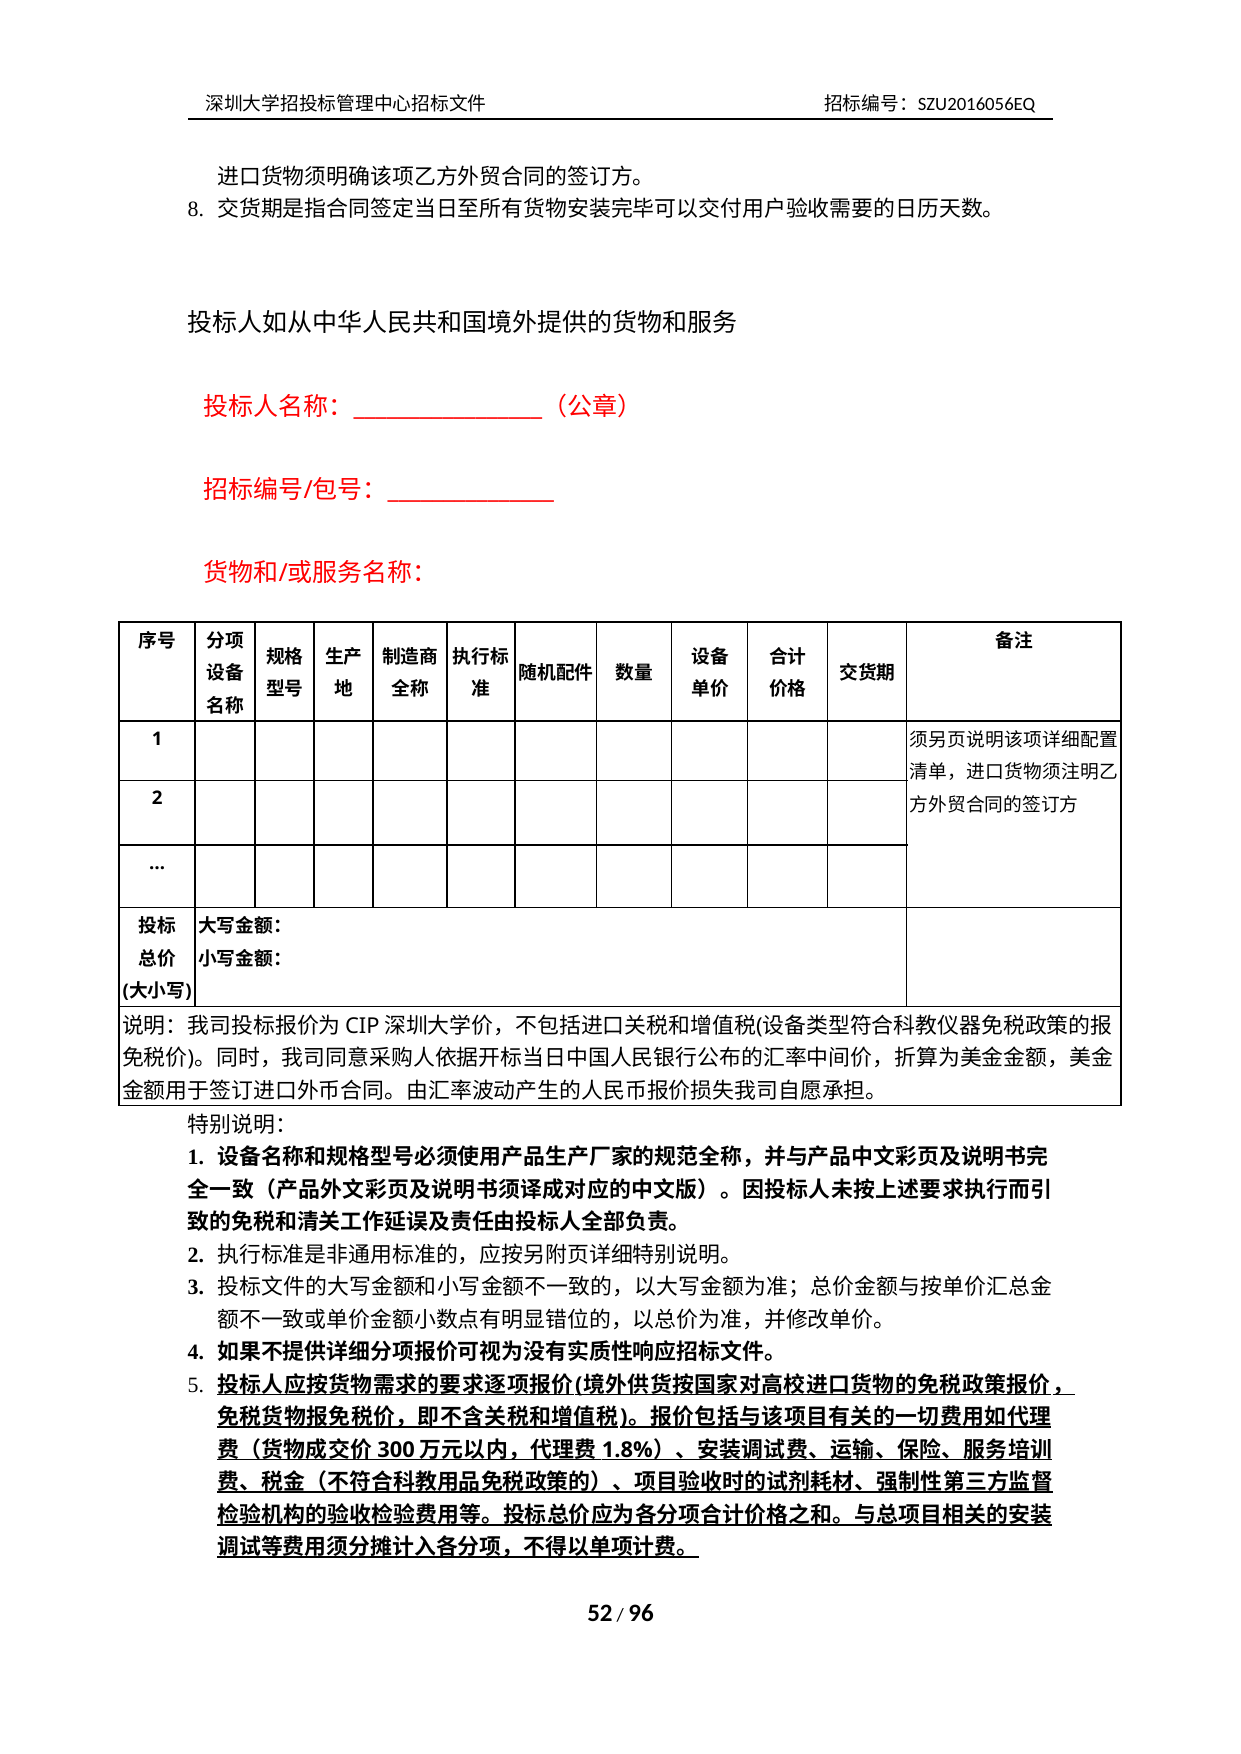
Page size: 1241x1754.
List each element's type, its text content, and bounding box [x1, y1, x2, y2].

list 设备名称和规格型号必须使用产品生产厂家的规范全称，并与产品中文彩页及说明书完 [187, 1139, 1053, 1171]
text 货物和/或服务名称： [203, 538, 1053, 603]
table_header 执行标准 [448, 623, 514, 720]
table_cell [315, 846, 372, 907]
table_cell [597, 781, 671, 844]
table_cell [597, 722, 671, 779]
text 招标编号/包号：_______________ [203, 455, 1053, 520]
table_cell [672, 781, 747, 844]
table_cell … [120, 846, 194, 907]
table_cell [597, 846, 671, 907]
table_cell [256, 846, 313, 907]
table_header 分项设备名称 [196, 623, 254, 720]
table_cell 说明：我司投标报价为CIP深圳大学价，不包括进口关税和增值税(设备类型符合科教仪器免税政策的报免税价)。同时，我司同意采购人依据开标当日中国人民银行公布的汇率中间价，折算为美金金额，美金金额用于签订进口外币合同。由汇率波动产生的人民币报价损失我司自愿承担。 [120, 1007, 1120, 1105]
table_cell [516, 846, 596, 907]
table_header 数量 [597, 623, 671, 720]
text 全一致（产品外文彩页及说明书须译成对应的中文版）。因投标人未按上述要求执行而引致的免税和清关工作延误及责任由投标人全部负责。 [187, 1171, 1053, 1236]
table_cell [315, 722, 372, 779]
table_header 制造商全称 [374, 623, 446, 720]
table_cell [828, 722, 906, 779]
table_cell [315, 781, 372, 844]
text 特别说明： [187, 1106, 1053, 1139]
table_cell 1 [120, 722, 194, 779]
table_cell [256, 722, 313, 779]
table_header 设备 单价 [672, 623, 747, 720]
list 执行标准是非通用标准的，应按另附页详细特别说明。 [187, 1236, 1053, 1269]
text 投标人名称：_________________（公章） [203, 372, 1053, 437]
table_cell [374, 846, 446, 907]
table_header 生产地 [315, 623, 372, 720]
table_header 规格型号 [256, 623, 313, 720]
list 如果不提供详细分项报价可视为没有实质性响应招标文件。 [187, 1334, 1053, 1366]
table_header 合计 价格 [748, 623, 827, 720]
table_cell [828, 781, 906, 844]
table_header 随机配件 [516, 623, 596, 720]
list 投标文件的大写金额和小写金额不一致的，以大写金额为准；总价金额与按单价汇总金额不一致或单价金额小数点有明显错位的，以总价为准，并修改单价。 [187, 1269, 1053, 1334]
table_cell [196, 846, 254, 907]
table_cell [448, 722, 514, 779]
table_cell 2 [120, 781, 194, 844]
list 投标人应按货物需求的要求逐项报价(境外供货按国家对高校进口货物的免税政策报价，免税货物报免税价，即不含关税和增值税)。报价包括与该项目有关的一切费用如代理费（货物成交价300万元以内，代理费1.8%）、安装调试费、运输、保险、服务培训费、税金（不符合科教用品免税政策的）、项目验收时的试剂耗材、强制性第三方监督检验机构的验收检验费用等。投标总价应为各分项合计价格之和。与总项目相关的安装调试等费用须分摊计入各分项，不得以单项计费。 [187, 1366, 1053, 1561]
table_cell [672, 722, 747, 779]
table_cell [196, 722, 254, 779]
table_cell [516, 781, 596, 844]
table_cell 须另页说明该项详细配置清单，进口货物须注明乙方外贸合同的签订方 [907, 722, 1120, 907]
table_header 交货期 [828, 623, 906, 720]
table_cell [374, 722, 446, 779]
text 投标人如从中华人民共和国境外提供的货物和服务 [187, 288, 1053, 353]
table_header 序号 [120, 623, 194, 720]
table_cell [516, 722, 596, 779]
table_header 备注 [907, 623, 1120, 720]
table_cell [448, 781, 514, 844]
table_cell [448, 846, 514, 907]
table_cell [374, 781, 446, 844]
list 交货期是指合同签定当日至所有货物安装完毕可以交付用户验收需要的日历天数。 [187, 191, 1053, 223]
table_cell [748, 722, 827, 779]
table_cell [196, 781, 254, 844]
table_cell [672, 846, 747, 907]
table_cell [256, 781, 313, 844]
table_cell 大写金额： 小写金额： [196, 908, 906, 1006]
table_cell [748, 781, 827, 844]
table_cell [748, 846, 827, 907]
table_cell [907, 908, 1120, 1006]
table_cell [828, 846, 906, 907]
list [187, 158, 1053, 191]
table_cell 投标 总价 (大小写) [120, 908, 194, 1006]
